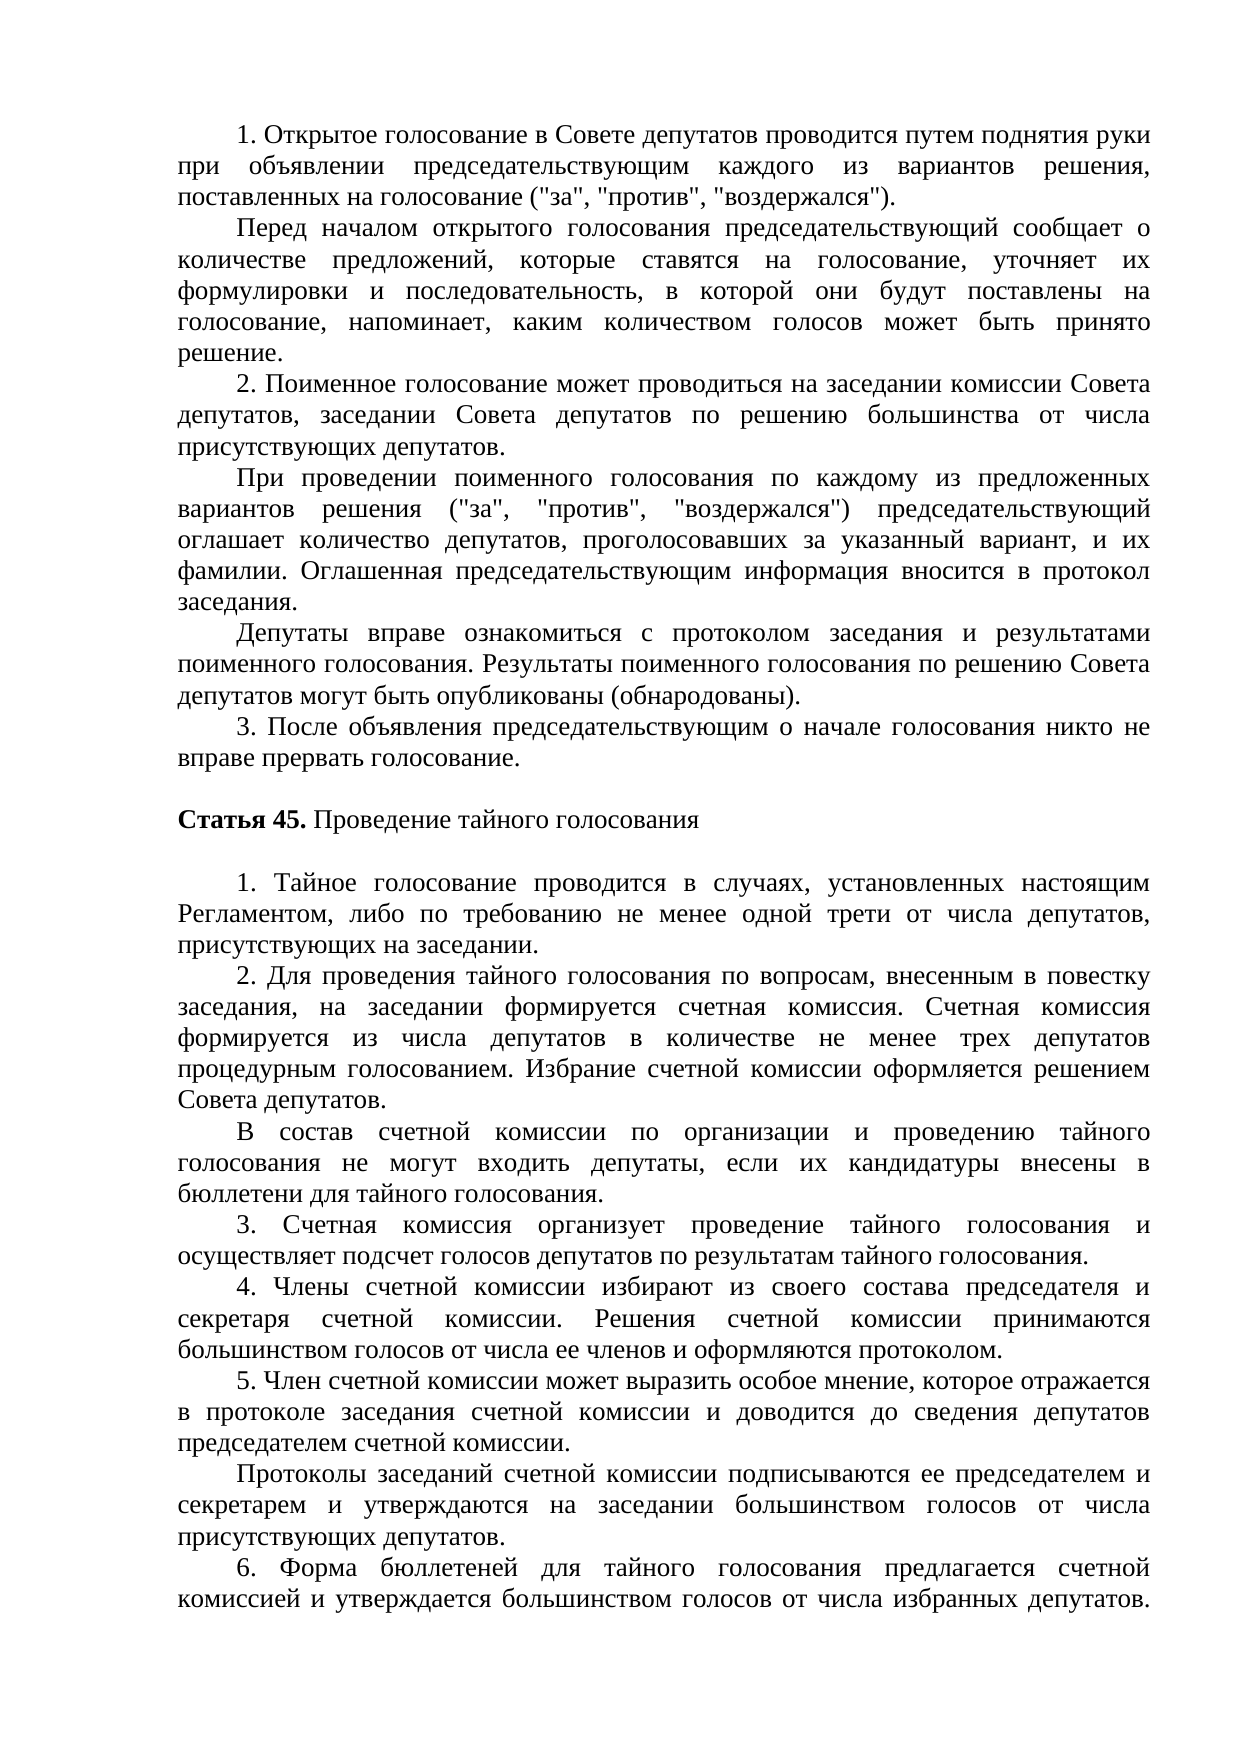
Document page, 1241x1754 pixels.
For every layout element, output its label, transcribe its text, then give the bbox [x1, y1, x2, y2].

text Протоколы заседаний счетной комиссии подписываются ее председателем и секретарем и утверждаются на заседании большинством голосов от числа присутствующих депутатов. [177, 1457, 1152, 1551]
text 1. Тайное голосование проводится в случаях, установленных настоящим Регламентом, либо по требованию не менее одной трети от числа депутатов, присутствующих на заседании. [177, 866, 1152, 959]
text 1. Открытое голосование в Совете депутатов проводится путем поднятия руки при объявлении председательствующим каждого из вариантов решения, поставленных на голосование ("за", "против", "воздержался"). [177, 118, 1152, 212]
text Депутаты вправе ознакомиться с протоколом заседания и результатами поименного голосования. Результаты поименного голосования по решению Совета депутатов могут быть опубликованы (обнародованы). [177, 616, 1152, 710]
text Перед началом открытого голосования председательствующий сообщает о количестве предложений, которые ставятся на голосование, уточняет их формулировки и последовательность, в которой они будут поставлены на голосование, напоминает, каким количеством голосов может быть принято решение. [177, 212, 1152, 367]
text В состав счетной комиссии по организации и проведению тайного голосования не могут входить депутаты, если их кандидатуры внесены в бюллетени для тайного голосования. [177, 1115, 1152, 1208]
text 2. Поименное голосование может проводиться на заседании комиссии Совета депутатов, заседании Совета депутатов по решению большинства от числа присутствующих депутатов. [177, 367, 1152, 461]
text Статья 45. Проведение тайного голосования [177, 803, 1152, 834]
text 3. После объявления председательствующим о начале голосования никто не вправе прервать голосование. [177, 710, 1152, 772]
text 4. Члены счетной комиссии избирают из своего состава председателя и секретаря счетной комиссии. Решения счетной комиссии принимаются большинством голосов от числа ее членов и оформляются протоколом. [177, 1271, 1152, 1364]
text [177, 1551, 1152, 1613]
text 2. Для проведения тайного голосования по вопросам, внесенным в повестку заседания, на заседании формируется счетная комиссия. Счетная комиссия формируется из числа депутатов в количестве не менее трех депутатов процедурным голосованием. Избрание счетной комиссии оформляется решением Совета депутатов. [177, 959, 1152, 1115]
text При проведении поименного голосования по каждому из предложенных вариантов решения ("за", "против", "воздержался") председательствующий оглашает количество депутатов, проголосовавших за указанный вариант, и их фамилии. Оглашенная председательствующим информация вносится в протокол заседания. [177, 461, 1152, 616]
text 5. Член счетной комиссии может выразить особое мнение, которое отражается в протоколе заседания счетной комиссии и доводится до сведения депутатов председателем счетной комиссии. [177, 1364, 1152, 1457]
text 3. Счетная комиссия организует проведение тайного голосования и осуществляет подсчет голосов депутатов по результатам тайного голосования. [177, 1208, 1152, 1271]
